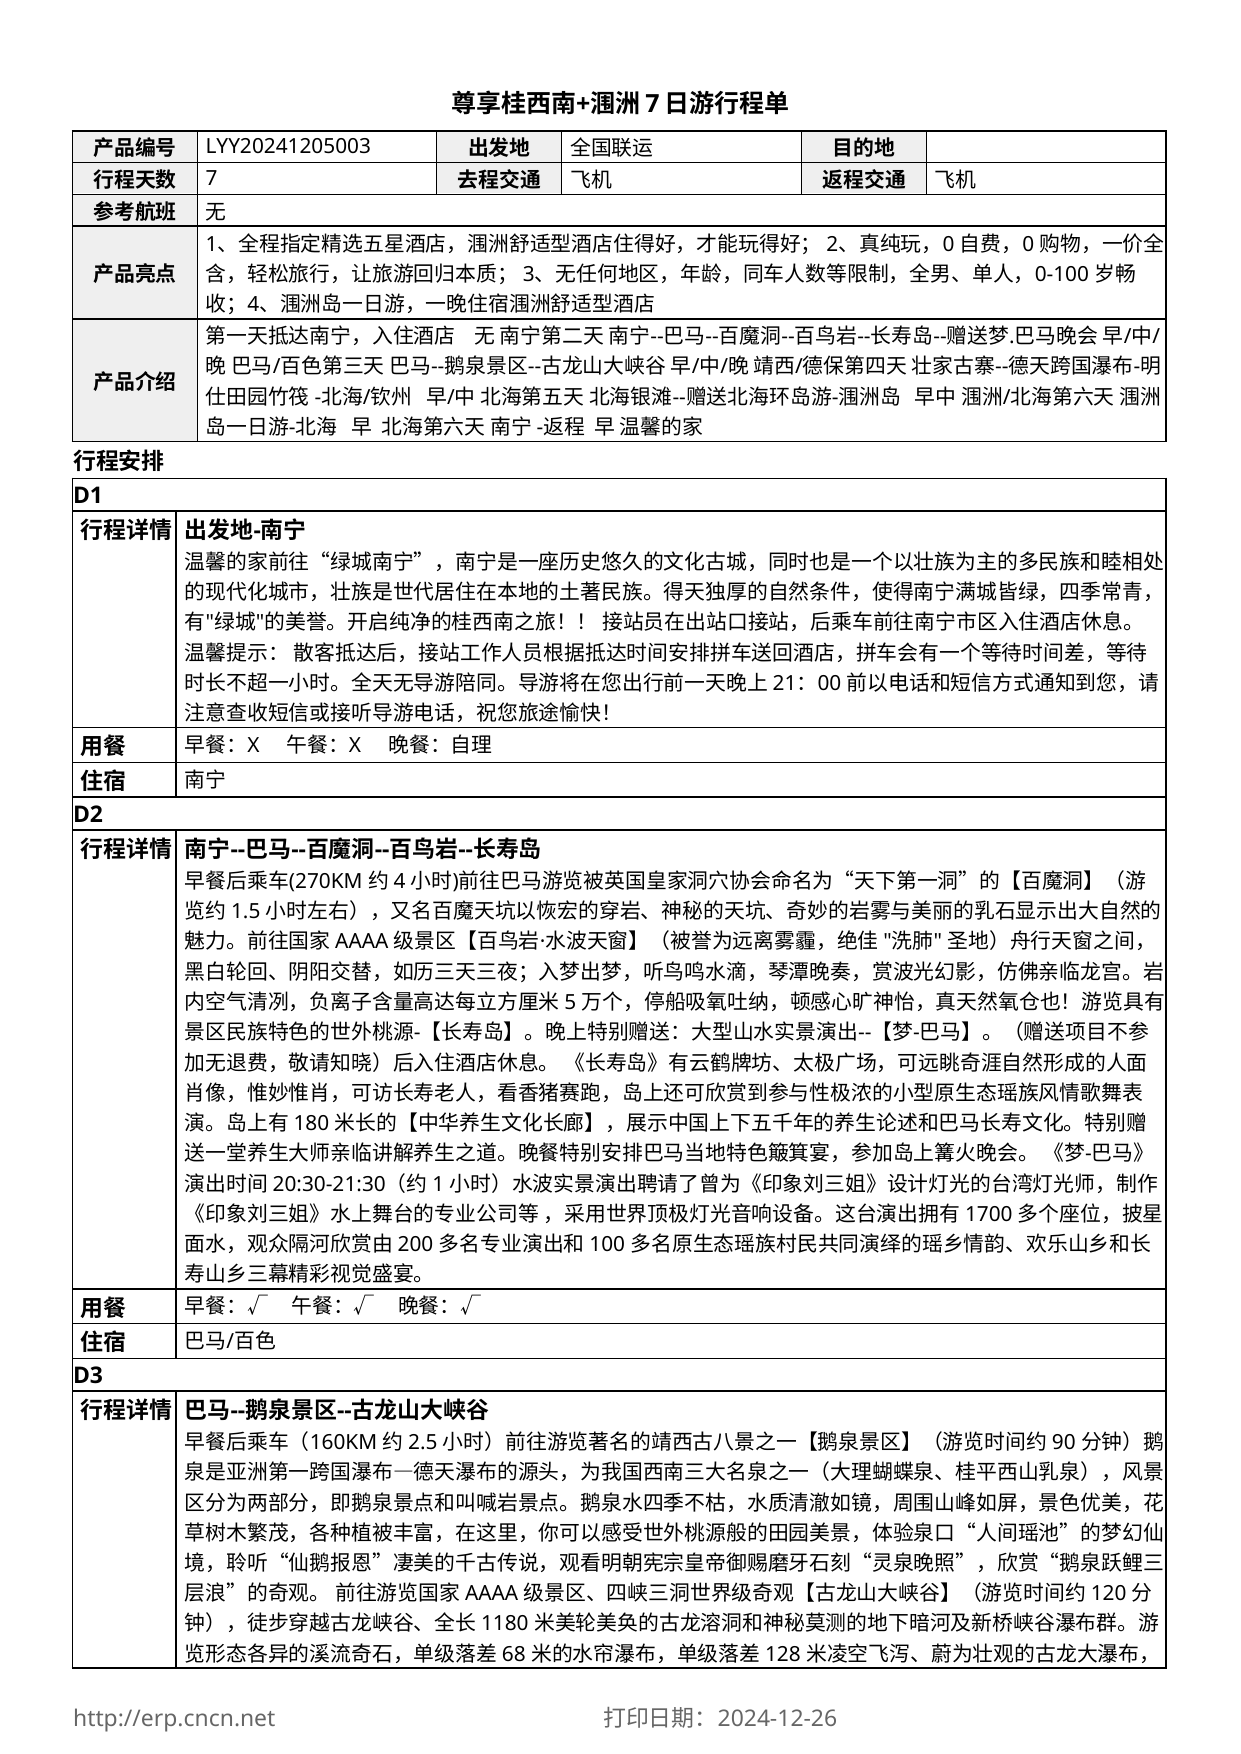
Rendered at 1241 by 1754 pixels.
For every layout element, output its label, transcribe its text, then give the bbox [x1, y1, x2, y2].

table_cell 返程交通 [802, 163, 926, 193]
table_cell 行程详情 [73, 831, 175, 1288]
table_cell 第一天抵达南宁，入住酒店 无 南宁 [198, 320, 1165, 441]
table_cell 产品介绍 [73, 320, 197, 441]
table_cell 出发地-南宁 温馨的家前往“绿城南宁”，南宁是一座历史悠久的文化古城，同时也是一个以壮族为主的多民族和睦相处的现代化城市，壮族是世代居住在本地的土著民族。得天独厚的自然条件，使得南宁满城皆绿，四季常青，有"绿城"的美誉。开启纯净的桂西南之旅！！ 接站员在出站口接站，后乘车前往南宁市区入住酒店休息。 [177, 512, 1165, 727]
table_cell 南宁 [177, 763, 1165, 796]
table_cell D2 [73, 798, 1165, 829]
table_header 产品编号 [73, 132, 197, 162]
table_cell 行程天数 [73, 163, 197, 193]
text 尊享桂西南+涠洲7日游行程单 [73, 83, 1167, 119]
table_cell 用餐 [73, 1290, 175, 1323]
table_cell 住宿 [73, 1324, 175, 1357]
table_cell 巴马/百色 [177, 1324, 1165, 1357]
table_header D1 [73, 479, 1165, 510]
table_cell 南宁--巴马--百魔洞--百鸟岩--长寿岛 早餐后乘车(270KM 约 4 小时)前往巴马游览被英国皇家洞穴协会命名为“天下第一洞”的【百魔洞】（游览约 1.5 小时左右），又名百魔天坑以恢宏的穿岩、神秘的天坑、奇妙的岩雾与美丽的乳石显示出大自然的魅力。前往国家 AAAA 级景区【百鸟岩·水波天窗】（被誉为远离雾霾，绝佳 "洗肺" 圣地）舟行天窗之间，黑白轮回、阴阳交替，如历三天三夜；入梦出梦，听鸟鸣水滴，琴潭晚奏，赏波光幻影，仿佛亲临龙宫。岩内空气清冽，负离子含量高达每立方厘米 5 万个，停船吸氧吐纳，顿感心旷神怡，真天然氧仓也！游览具有景区民族特色的世外桃源-【长寿岛】。晚上特别赠送：大型山水实景演出--【梦-巴马】。（赠送项目不参加无退费，敬请知晓）后入住酒店休息。 《长寿岛》有云鹤牌坊、太极广场，可远眺奇涯自然形成的人面肖像，惟妙惟肖，可访长寿老人，看香猪赛跑，岛上还可欣赏到参与性极浓的小型原生态瑶族风情歌舞表演。岛上有 180 米长的【中华养生文化长廊】，展示中国上下五千年的养生论述和巴马长寿文化。特别赠送一堂养生大师亲临讲解养生之道。晚餐特别安排巴马当地特色簸箕宴，参加岛上篝火晚会。 [177, 831, 1165, 1288]
text 行程安排 [73, 443, 1167, 476]
table_cell 1、全程指定精选五星酒店，涠洲舒适型酒店住得好，才能玩得好； [198, 227, 1165, 318]
table_header 目的地 [802, 132, 926, 162]
table_cell 飞机 [927, 163, 1165, 193]
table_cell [177, 1392, 1165, 1667]
table_header LYY20241205003 [198, 132, 436, 162]
table_header 出发地 [437, 132, 561, 162]
table_cell 早餐：X 午餐：X 晚餐：自理 [177, 728, 1165, 761]
table_cell 行程详情 [73, 512, 175, 727]
table_cell 飞机 [562, 163, 801, 193]
table_cell 产品亮点 [73, 227, 197, 318]
table_cell 用餐 [73, 728, 175, 761]
table_cell 行程详情 [73, 1392, 175, 1667]
table_cell D3 [73, 1359, 1165, 1390]
table_cell 住宿 [73, 763, 175, 796]
table_header 全国联运 [562, 132, 801, 162]
table_cell 去程交通 [437, 163, 561, 193]
table_cell 无 [198, 195, 1165, 225]
table_cell 参考航班 [73, 195, 197, 225]
table_cell 7 [198, 163, 436, 193]
table_header [927, 132, 1165, 162]
table_cell 早餐：√ 午餐：√ 晚餐：√ [177, 1290, 1165, 1323]
